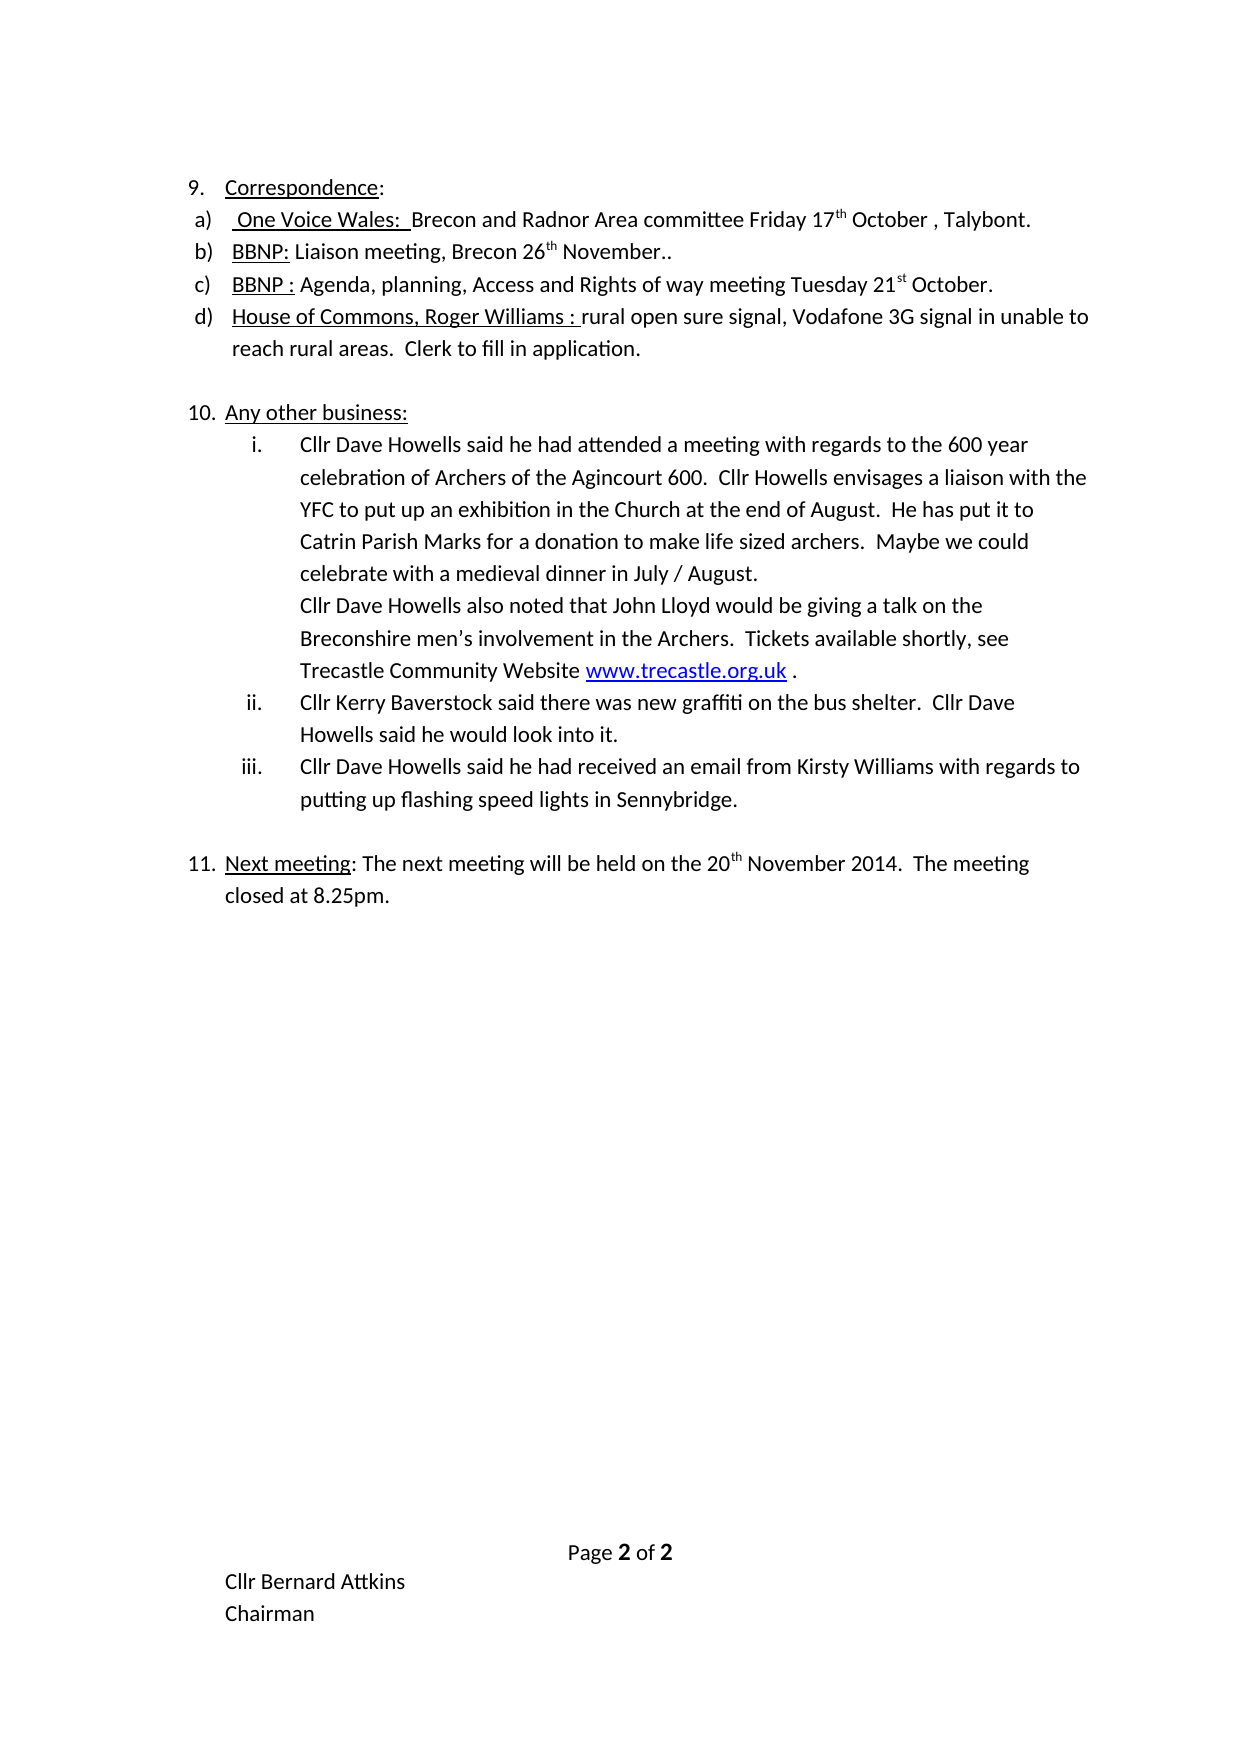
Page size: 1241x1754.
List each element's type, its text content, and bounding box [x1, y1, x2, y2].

list Correspondence: [187, 173, 1090, 201]
list House of Commons, Roger Williams : rural open sure signal, Vodafone 3G signal in unable to reach rural areas. Clerk to fill in application. [194, 302, 1090, 362]
list Cllr Dave Howells said he had received an email from Kirsty Williams with regards to putting up flashing speed lights in Sennybridge. [262, 752, 1090, 813]
list Cllr Dave Howells also noted that John Lloyd would be giving a talk on the Breconshire men’s involvement in the Archers. Tickets available shortly, see Trecastle Community Website www.trecastle.org.uk . [300, 592, 1090, 684]
list BBNP : Agenda, planning, Access and Rights of way meeting Tuesday 21st October. [194, 270, 1090, 298]
list BBNP: Liaison meeting, Brecon 26th November.. [194, 237, 1090, 266]
list Next meeting: The next meeting will be held on the 20th November 2014. The meeting closed at 8.25pm. [187, 849, 1090, 909]
list One Voice Wales: Brecon and Radnor Area committee Friday 17th October , Talybont. [194, 205, 1090, 233]
list Cllr Kerry Baverstock said there was new graffiti on the bus shelter. Cllr Dave Howells said he would look into it. [262, 688, 1090, 748]
list Cllr Dave Howells said he had attended a meeting with regards to the 600 year celebration of Archers of the Agincourt 600. Cllr Howells envisages a liaison with the YFC to put up an exhibition in the Church at the end of August. He has put it to Catrin Parish Marks for a donation to make life sized archers. Maybe we could celebrate with a medieval dinner in July / August. [262, 431, 1090, 587]
list Any other business: [187, 398, 1090, 426]
